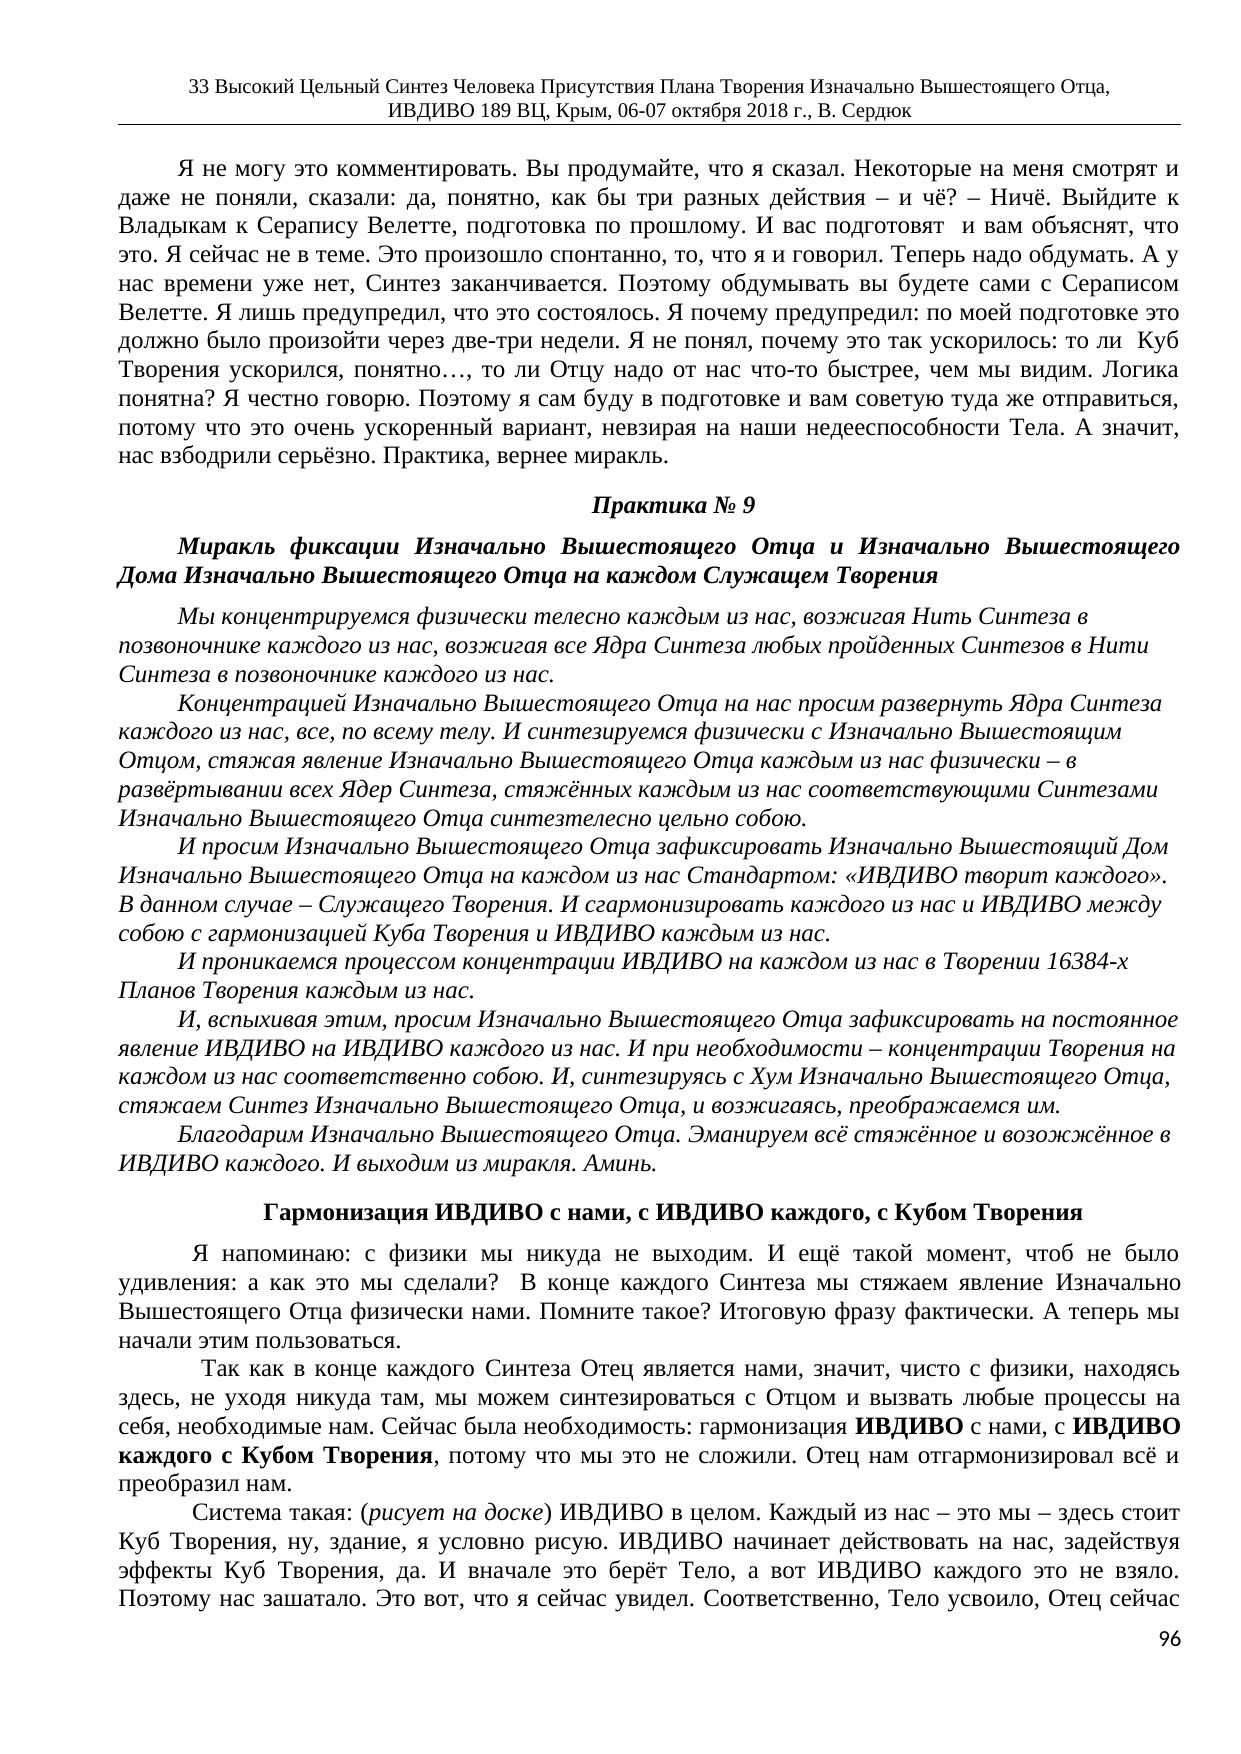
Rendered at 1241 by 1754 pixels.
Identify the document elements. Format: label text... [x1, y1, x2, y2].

subtitle Практика № 9 [118, 490, 1181, 519]
text Я напоминаю: с физики мы никуда не выходим. И ещё такой момент, чтоб не было удивления: а как это мы сделали? В конце каждого Синтеза мы стяжаем явление Изначально Вышестоящего Отца физически нами. Помните такое? Итоговую фразу фактически. А теперь мы начали этим пользоваться. [118, 1238, 1181, 1353]
text И проникаемся процессом концентрации ИВДИВО на каждом из нас в Творении 16384-х Планов Творения каждым из нас. [118, 946, 1181, 1004]
text Я не могу это комментировать. Вы продумайте, что я сказал. Некоторые на меня смотрят и даже не поняли, сказали: да, понятно, как бы три разных действия – и чё? – Ничё. Выйдите к Владыкам к Серапису Велетте, подготовка по прошлому. И вас подготовят и вам объяснят, что это. Я сейчас не в теме. Это произошло спонтанно, то, что я и говорил. Теперь надо обдумать. А у нас времени уже нет, Синтез заканчивается. Поэтому обдумывать вы будете сами с Сераписом Велетте. Я лишь предупредил, что это состоялось. Я почему предупредил: по моей подготовке это должно было произойти через две-три недели. Я не понял, почему это так ускорилось: то ли Куб Творения ускорился, понятно…, то ли Отцу надо от нас что-то быстрее, чем мы видим. Логика понятна? Я честно говорю. Поэтому я сам буду в подготовке и вам советую туда же отправиться, потому что это очень ускоренный вариант, невзирая на наши недееспособности Тела. А значит, нас взбодрили серьёзно. Практика, вернее миракль. [118, 153, 1181, 469]
text И просим Изначально Вышестоящего Отца зафиксировать Изначально Вышестоящий Дом Изначально Вышестоящего Отца на каждом из нас Стандартом: «ИВДИВО творит каждого». В данном случае – Служащего Творения. И сгармонизировать каждого из нас и ИВДИВО между собою с гармонизацией Куба Творения и ИВДИВО каждым из нас. [118, 831, 1181, 946]
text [118, 1497, 1181, 1612]
subtitle Гармонизация ИВДИВО с нами, с ИВДИВО каждого, с Кубом Творения [118, 1197, 1181, 1226]
subtitle Миракль фиксации Изначально Вышестоящего Отца и Изначально Вышестоящего Дома Изначально Вышестоящего Отца на каждом Служащем Творения [118, 531, 1181, 589]
text Концентрацией Изначально Вышестоящего Отца на нас просим развернуть Ядра Синтеза каждого из нас, все, по всему телу. И синтезируемся физически с Изначально Вышестоящим Отцом, стяжая явление Изначально Вышестоящего Отца каждым из нас физически – в развёртывании всех Ядер Синтеза, стяжённых каждым из нас соответствующими Синтезами Изначально Вышестоящего Отца синтезтелесно цельно собою. [118, 688, 1181, 831]
text Благодарим Изначально Вышестоящего Отца. Эманируем всё стяжённое и возожжённое в ИВДИВО каждого. И выходим из миракля. Аминь. [118, 1119, 1181, 1176]
text Так как в конце каждого Синтеза Отец является нами, значит, чисто с физики, находясь здесь, не уходя никуда там, мы можем синтезироваться с Отцом и вызвать любые процессы на себя, необходимые нам. Сейчас была необходимость: гармонизация ИВДИВО с нами, с ИВДИВО каждого с Кубом Творения, потому что мы это не сложили. Отец нам отгармонизировал всё и преобразил нам. [118, 1353, 1181, 1497]
text Мы концентрируемся физически телесно каждым из нас, возжигая Нить Синтеза в позвоночнике каждого из нас, возжигая все Ядра Синтеза любых пройденных Синтезов в Нити Синтеза в позвоночнике каждого из нас. [118, 601, 1181, 688]
text И, вспыхивая этим, просим Изначально Вышестоящего Отца зафиксировать на постоянное явление ИВДИВО на ИВДИВО каждого из нас. И при необходимости – концентрации Творения на каждом из нас соответственно собою. И, синтезируясь с Хум Изначально Вышестоящего Отца, стяжаем Синтез Изначально Вышестоящего Отца, и возжигаясь, преображаемся им. [118, 1004, 1181, 1119]
